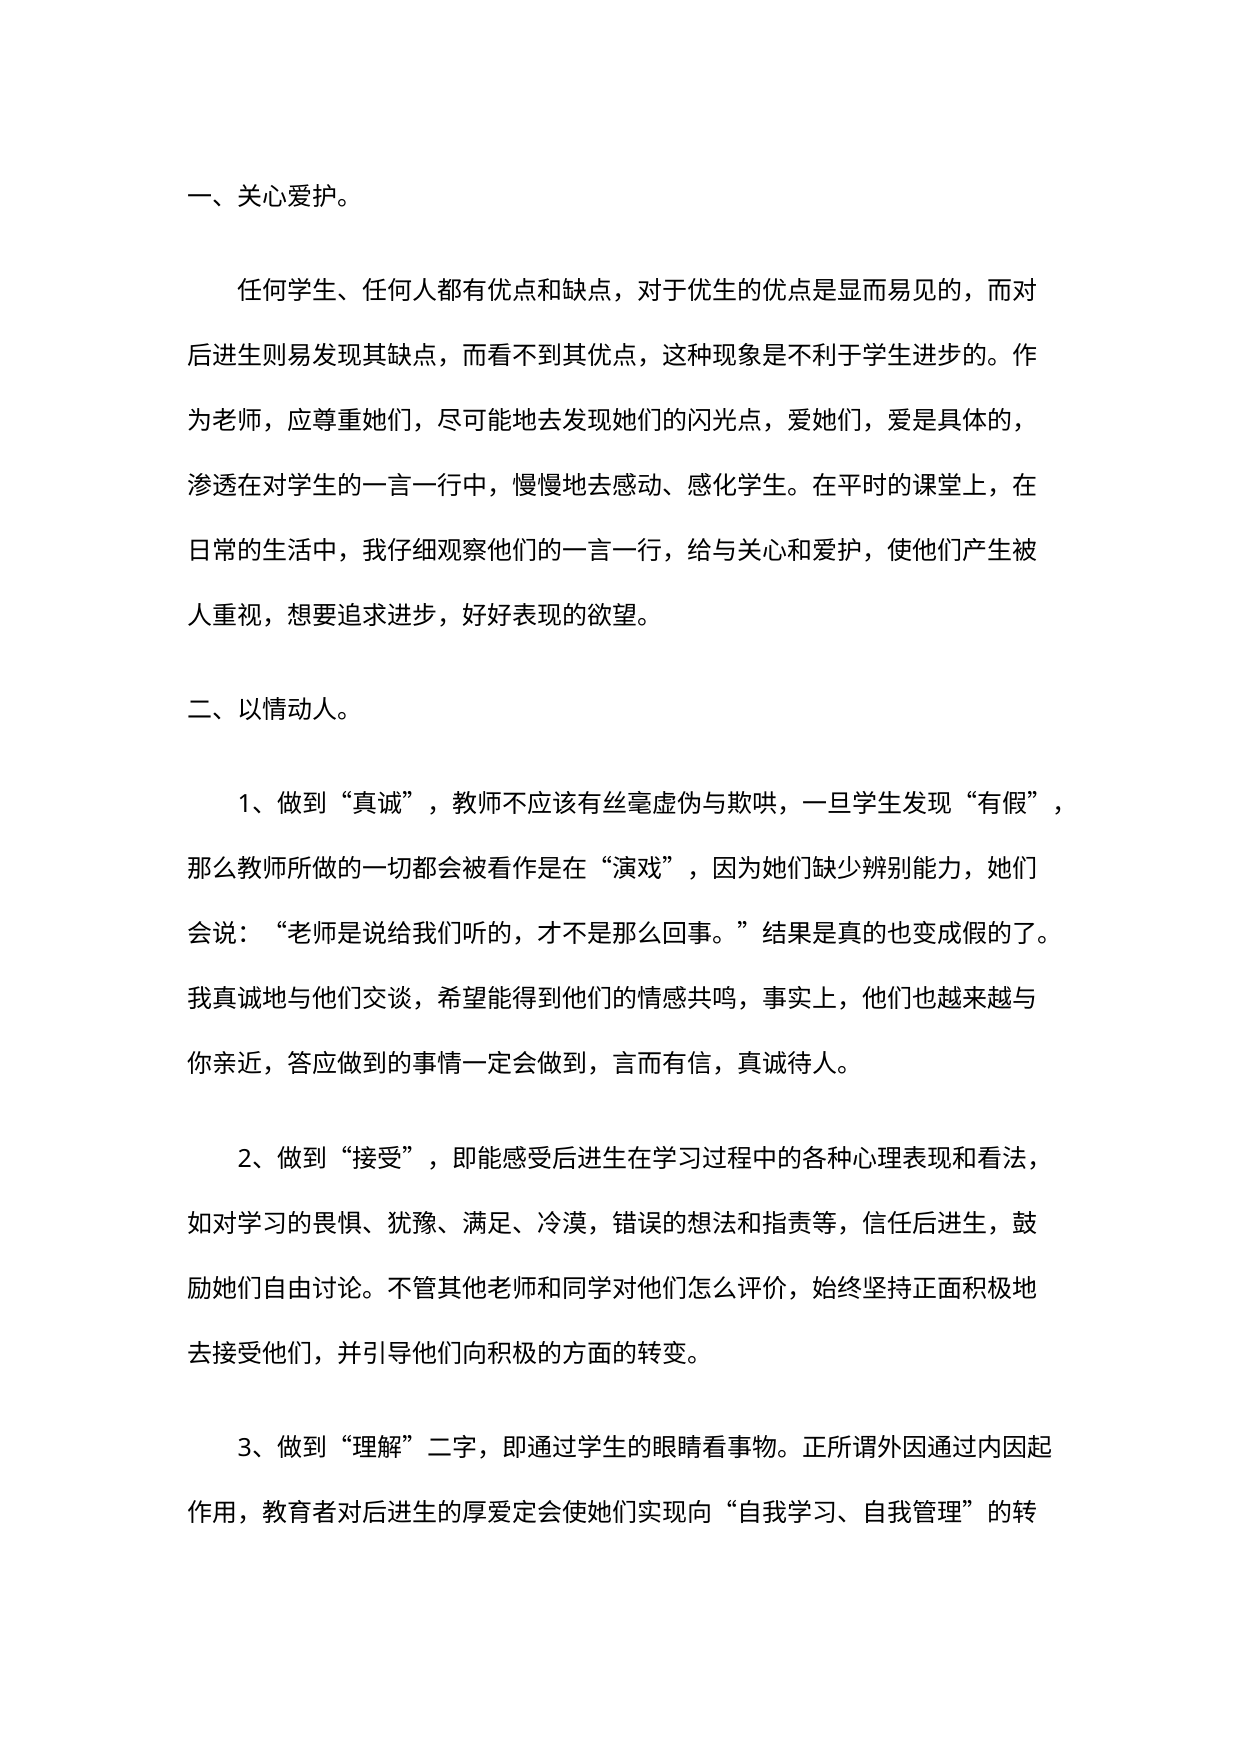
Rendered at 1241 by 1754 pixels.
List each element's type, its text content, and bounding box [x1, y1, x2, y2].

text 1、做到“真诚”，教师不应该有丝毫虚伪与欺哄，一旦学生发现“有假”，那么教师所做的一切都会被看作是在“演戏”，因为她们缺少辨别能力，她们会说：“老师是说给我们听的，才不是那么回事。”结果是真的也变成假的了。我真诚地与他们交谈，希望能得到他们的情感共鸣，事实上，他们也越来越与你亲近，答应做到的事情一定会做到，言而有信，真诚待人。 [187, 769, 1053, 1094]
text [187, 1413, 1053, 1543]
text 2、做到“接受”，即能感受后进生在学习过程中的各种心理表现和看法，如对学习的畏惧、犹豫、满足、冷漠，错误的想法和指责等，信任后进生，鼓励她们自由讨论。不管其他老师和同学对他们怎么评价，始终坚持正面积极地去接受他们，并引导他们向积极的方面的转变。 [187, 1124, 1053, 1384]
text 任何学生、任何人都有优点和缺点，对于优生的优点是显而易见的，而对后进生则易发现其缺点，而看不到其优点，这种现象是不利于学生进步的。作为老师，应尊重她们，尽可能地去发现她们的闪光点，爱她们，爱是具体的，渗透在对学生的一言一行中，慢慢地去感动、感化学生。在平时的课堂上，在日常的生活中，我仔细观察他们的一言一行，给与关心和爱护，使他们产生被人重视，想要追求进步，好好表现的欲望。 [187, 256, 1053, 646]
text 一、关心爱护。 [187, 162, 1053, 227]
text 二、以情动人。 [187, 675, 1053, 740]
